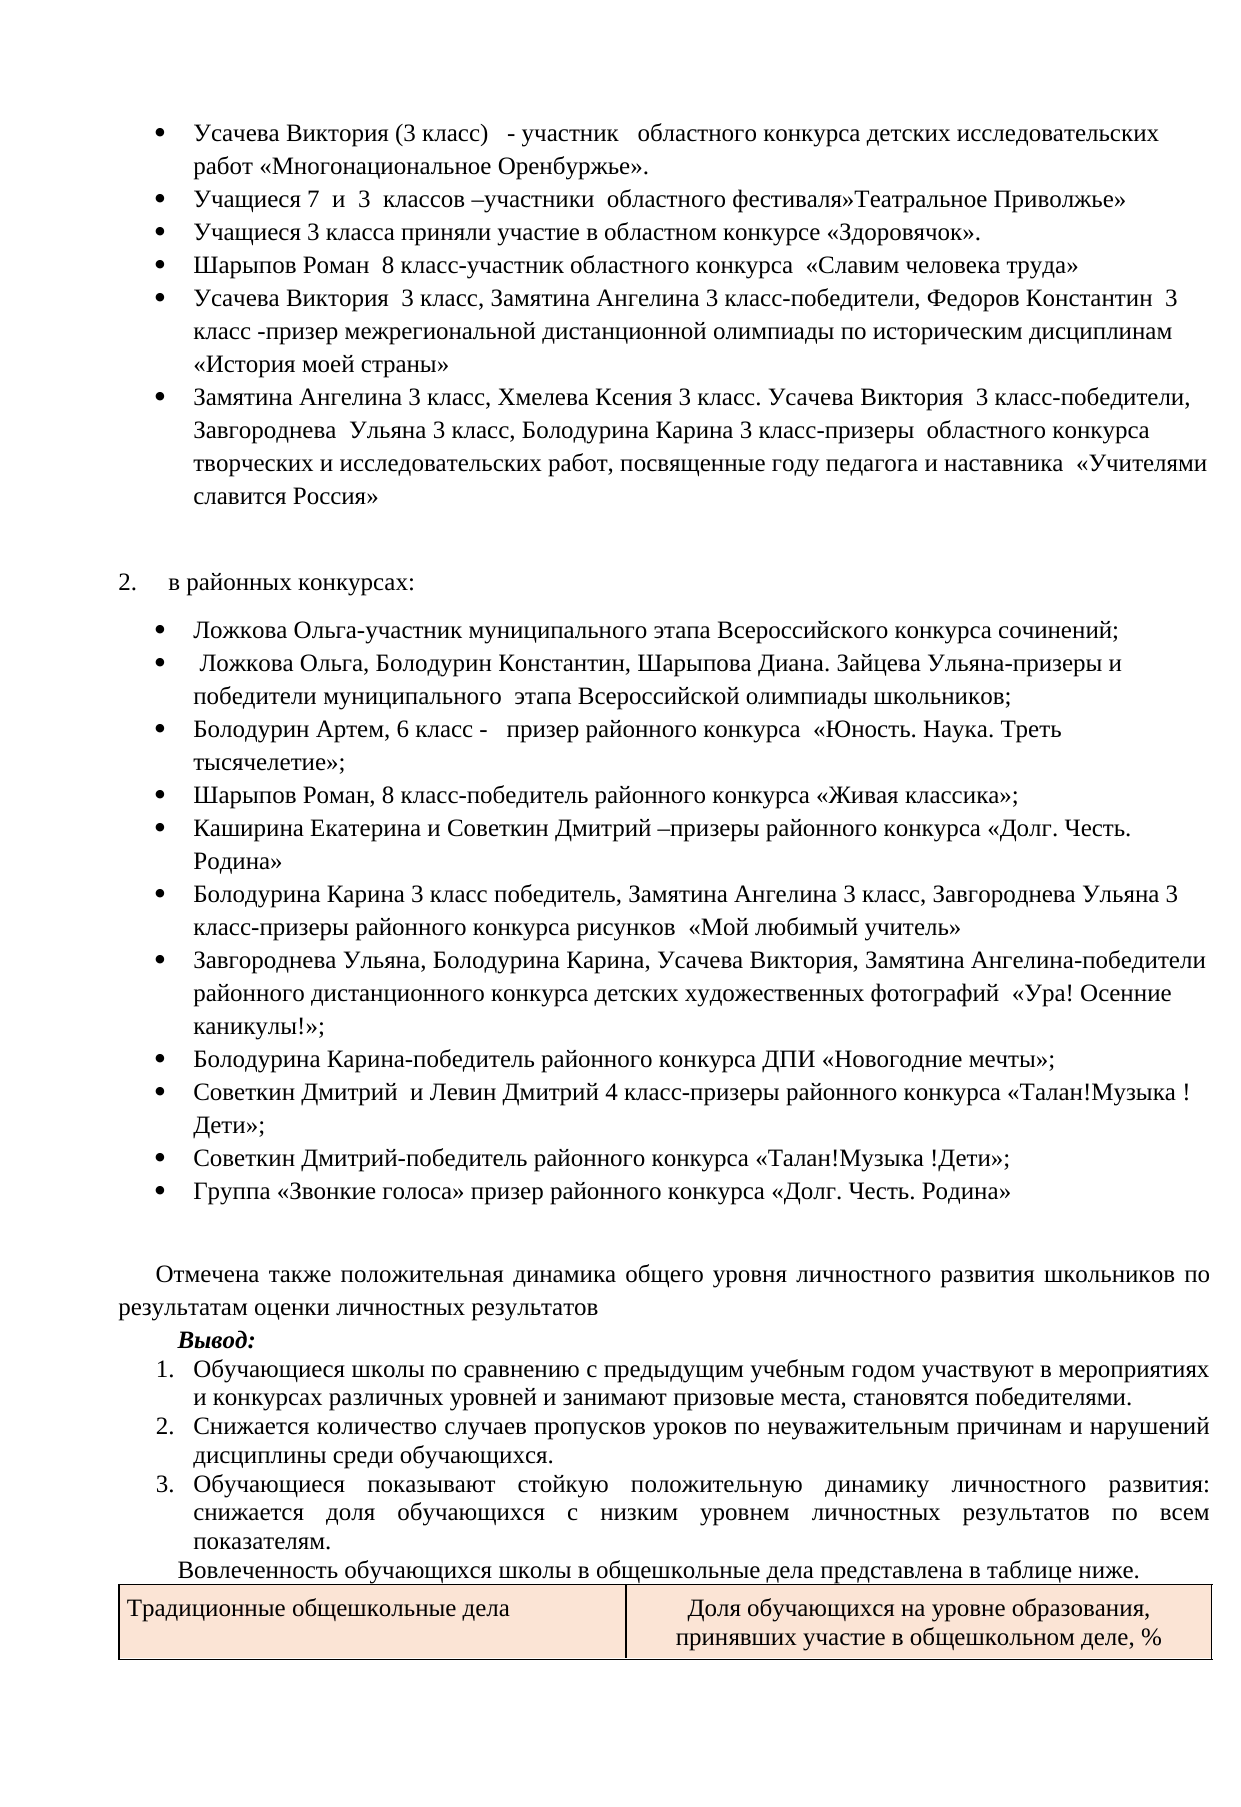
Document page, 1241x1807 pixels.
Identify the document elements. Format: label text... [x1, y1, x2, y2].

text Отмечена также положительная динамика общего уровня личностного развития школьников по результатам оценки личностных результатов [118, 1259, 1211, 1321]
list Учащиеся 3 класса приняли участие в областном конкурсе «Здоровячок». [156, 217, 1211, 246]
list Болодурина Карина-победитель районного конкурса ДПИ «Новогодние мечты»; [156, 1044, 1211, 1073]
list Группа «Звонкие голоса» призер районного конкурса «Долг. Честь. Родина» [156, 1176, 1211, 1205]
list Советкин Дмитрий-победитель районного конкурса «Талан!Музыка !Дети»; [156, 1143, 1211, 1172]
text Вовлеченность обучающихся школы в общешкольные дела представлена в таблице ниже. [118, 1555, 1211, 1584]
list Болодурина Карина 3 класс победитель, Замятина Ангелина 3 класс, Завгороднева Ульяна 3 класс-призеры районного конкурса рисунков «Мой любимый учитель» [156, 879, 1211, 941]
list Учащиеся 7 и 3 классов –участники областного фестиваля»Театральное Приволжье» [156, 184, 1211, 213]
list Шарыпов Роман, 8 класс-победитель районного конкурса «Живая классика»; [156, 780, 1211, 809]
list Шарыпов Роман 8 класс-участник областного конкурса «Славим человека труда» [156, 250, 1211, 279]
list Советкин Дмитрий и Левин Дмитрий 4 класс-призеры районного конкурса «Талан!Музыка !Дети»; [156, 1077, 1211, 1139]
list Усачева Виктория (3 класс) - участник областного конкурса детских исследовательских работ «Многонациональное Оренбуржье». [156, 118, 1211, 180]
list Ложкова Ольга-участник муниципального этапа Всероссийского конкурса сочинений; [156, 615, 1211, 644]
table_header Доля обучающихся на уровне образования, принявших участие в общешкольном деле, % [627, 1585, 1211, 1658]
text 2. в районных конкурсах: [118, 567, 1211, 596]
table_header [120, 1585, 625, 1658]
list Усачева Виктория 3 класс, Замятина Ангелина 3 класс-победители, Федоров Константин 3 класс -призер межрегиональной дистанционной олимпиады по историческим дисциплинам «История моей страны» [156, 283, 1211, 378]
list Каширина Екатерина и Советкин Дмитрий –призеры районного конкурса «Долг. Честь. Родина» [156, 813, 1211, 875]
list Снижается количество случаев пропусков уроков по неуважительным причинам и нарушений дисциплины среди обучающихся. [156, 1411, 1211, 1469]
list Обучающиеся школы по сравнению с предыдущим учебным годом участвуют в мероприятиях и конкурсах различных уровней и занимают призовые места, становятся победителями. [156, 1354, 1211, 1411]
list Болодурин Артем, 6 класс - призер районного конкурса «Юность. Наука. Треть тысячелетие»; [156, 714, 1211, 776]
list Обучающиеся показывают стойкую положительную динамику личностного развития: снижается доля обучающихся с низким уровнем личностных результатов по всем показателям. [156, 1469, 1211, 1555]
list Ложкова Ольга, Болодурин Константин, Шарыпова Диана. Зайцева Ульяна-призеры и победители муниципального этапа Всероссийской олимпиады школьников; [156, 648, 1211, 710]
list Завгороднева Ульяна, Болодурина Карина, Усачева Виктория, Замятина Ангелина-победители районного дистанционного конкурса детских художественных фотографий «Ура! Осенние каникулы!»; [156, 945, 1211, 1040]
text Вывод: [118, 1325, 1211, 1354]
list Замятина Ангелина 3 класс, Хмелева Ксения 3 класс. Усачева Виктория 3 класс-победители, Завгороднева Ульяна 3 класс, Болодурина Карина 3 класс-призеры областного конкурса творческих и исследовательских работ, посвященные году педагога и наставника «Учителями славится Россия» [156, 382, 1211, 542]
